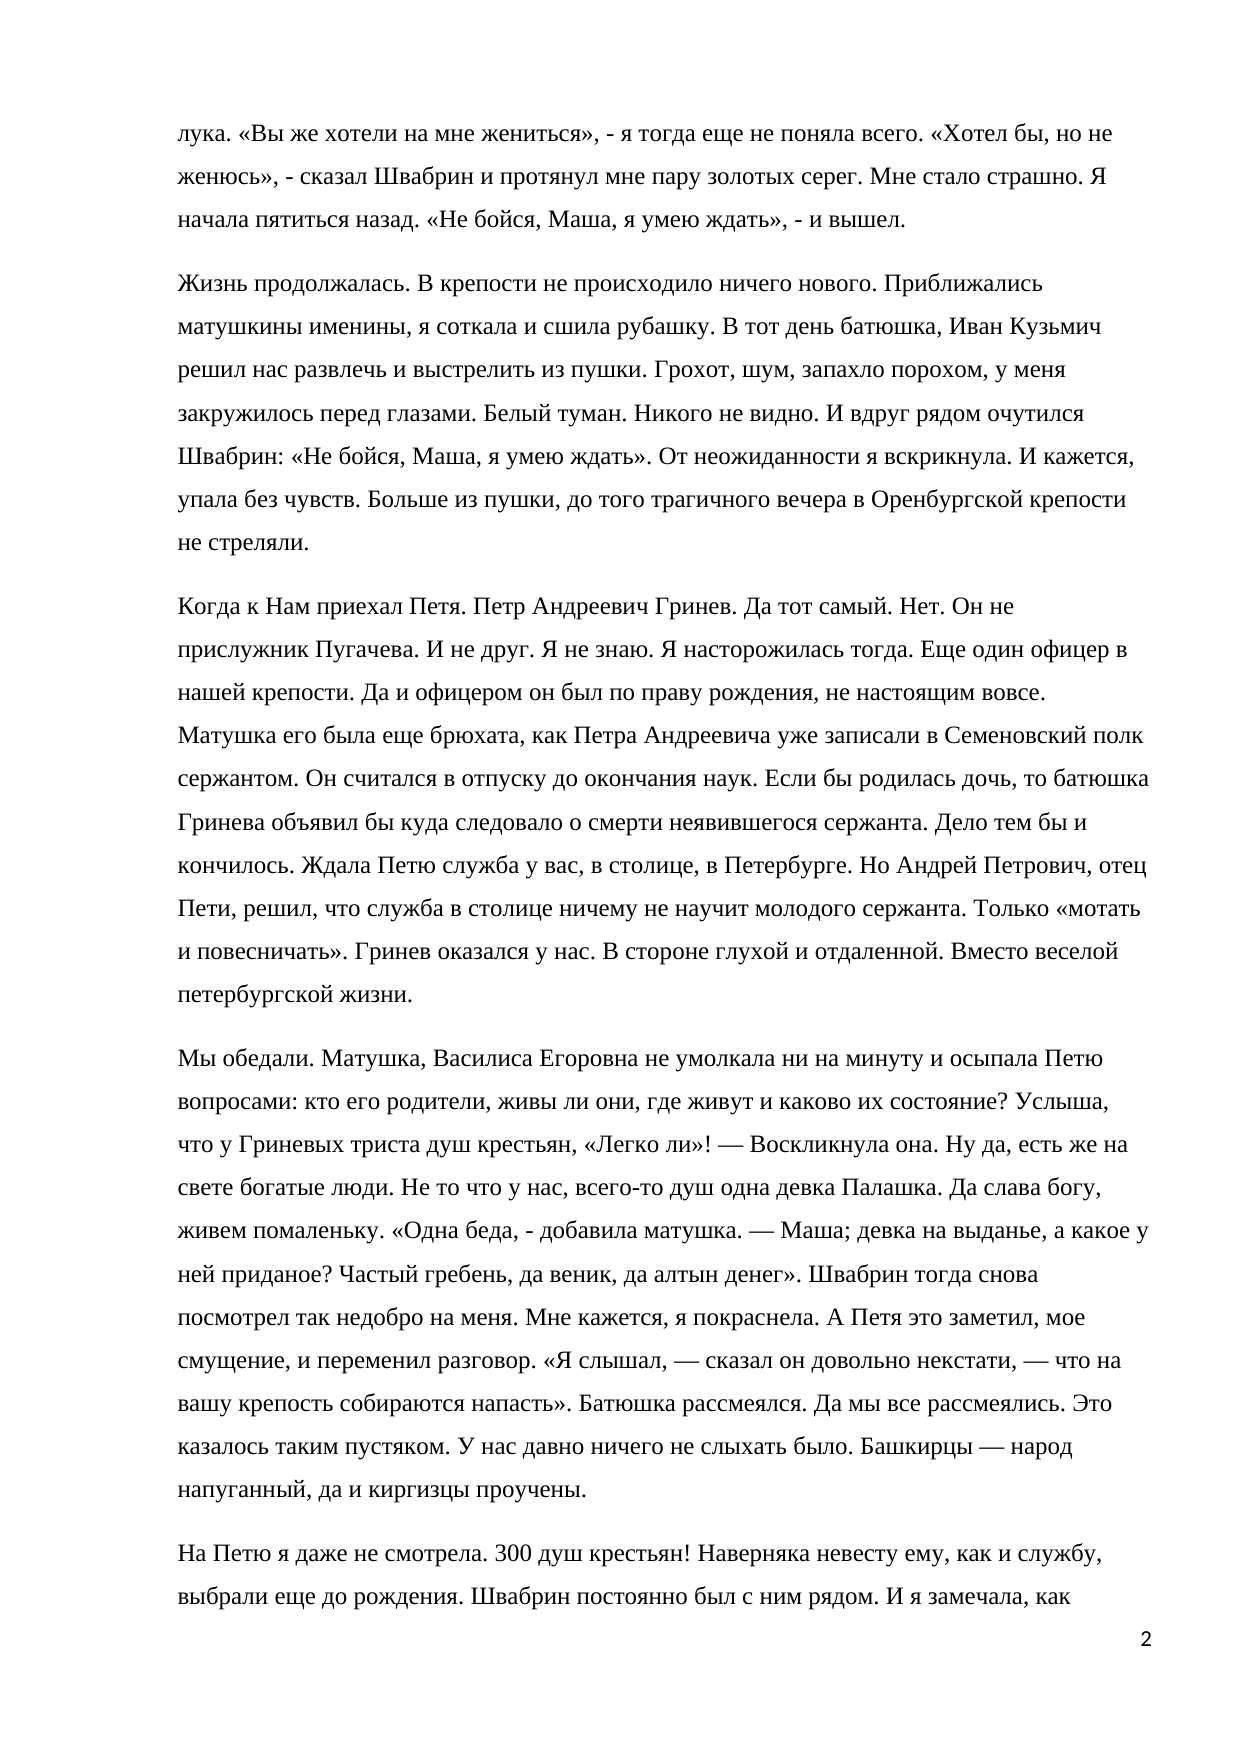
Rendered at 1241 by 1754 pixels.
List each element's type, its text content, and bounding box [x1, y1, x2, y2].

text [177, 1538, 1152, 1610]
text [177, 118, 1152, 233]
text Жизнь продолжалась. В крепости не происходило ничего нового. Приближались матушкины именины, я соткала и сшила рубашку. В тот день батюшка, Иван Кузьмич решил нас развлечь и выстрелить из пушки. Грохот, шум, запахло порохом, у меня закружилось перед глазами. Белый туман. Никого не видно. И вдруг рядом очутился Швабрин: «Не бойся, Маша, я умею ждать». От неожиданности я вскрикнула. И кажется, упала без чувств. Больше из пушки, до того трагичного вечера в Оренбургской крепости не стреляли. [177, 268, 1152, 556]
text Мы обедали. Матушка, Василиса Егоровна не умолкала ни на минуту и осыпала Петю вопросами: кто его родители, живы ли они, где живут и каково их состояние? Услыша, что у Гриневых триста душ крестьян, «Легко ли»! — Воскликнула она. Ну да, есть же на свете богатые люди. Не то что у нас, всего-то душ одна девка Палашка. Да слава богу, живем помаленьку. «Одна беда, - добавила матушка. — Маша; девка на выданье, а какое у ней приданое? Частый гребень, да веник, да алтын денег». Швабрин тогда снова посмотрел так недобро на меня. Мне кажется, я покраснела. А Петя это заметил, мое смущение, и переменил разговор. «Я слышал, — сказал он довольно некстати, — что на вашу крепость собираются напасть». Батюшка рассмеялся. Да мы все рассмеялись. Это казалось таким пустяком. У нас давно ничего не слыхать было. Башкирцы — народ напуганный, да и киргизцы проучены. [177, 1043, 1152, 1503]
text Когда к Нам приехал Петя. Петр Андреевич Гринев. Да тот самый. Нет. Он не прислужник Пугачева. И не друг. Я не знаю. Я насторожилась тогда. Еще один офицер в нашей крепости. Да и офицером он был по праву рождения, не настоящим вовсе. Матушка его была еще брюхата, как Петра Андреевича уже записали в Семеновский полк сержантом. Он считался в отпуску до окончания наук. Если бы родилась дочь, то батюшка Гринева объявил бы куда следовало о смерти неявившегося сержанта. Дело тем бы и кончилось. Ждала Петю служба у вас, в столице, в Петербурге. Но Андрей Петрович, отец Пети, решил, что служба в столице ничему не научит молодого сержанта. Только «мотать и повесничать». Гринев оказался у нас. В стороне глухой и отдаленной. Вместо веселой петербургской жизни. [177, 591, 1152, 1008]
